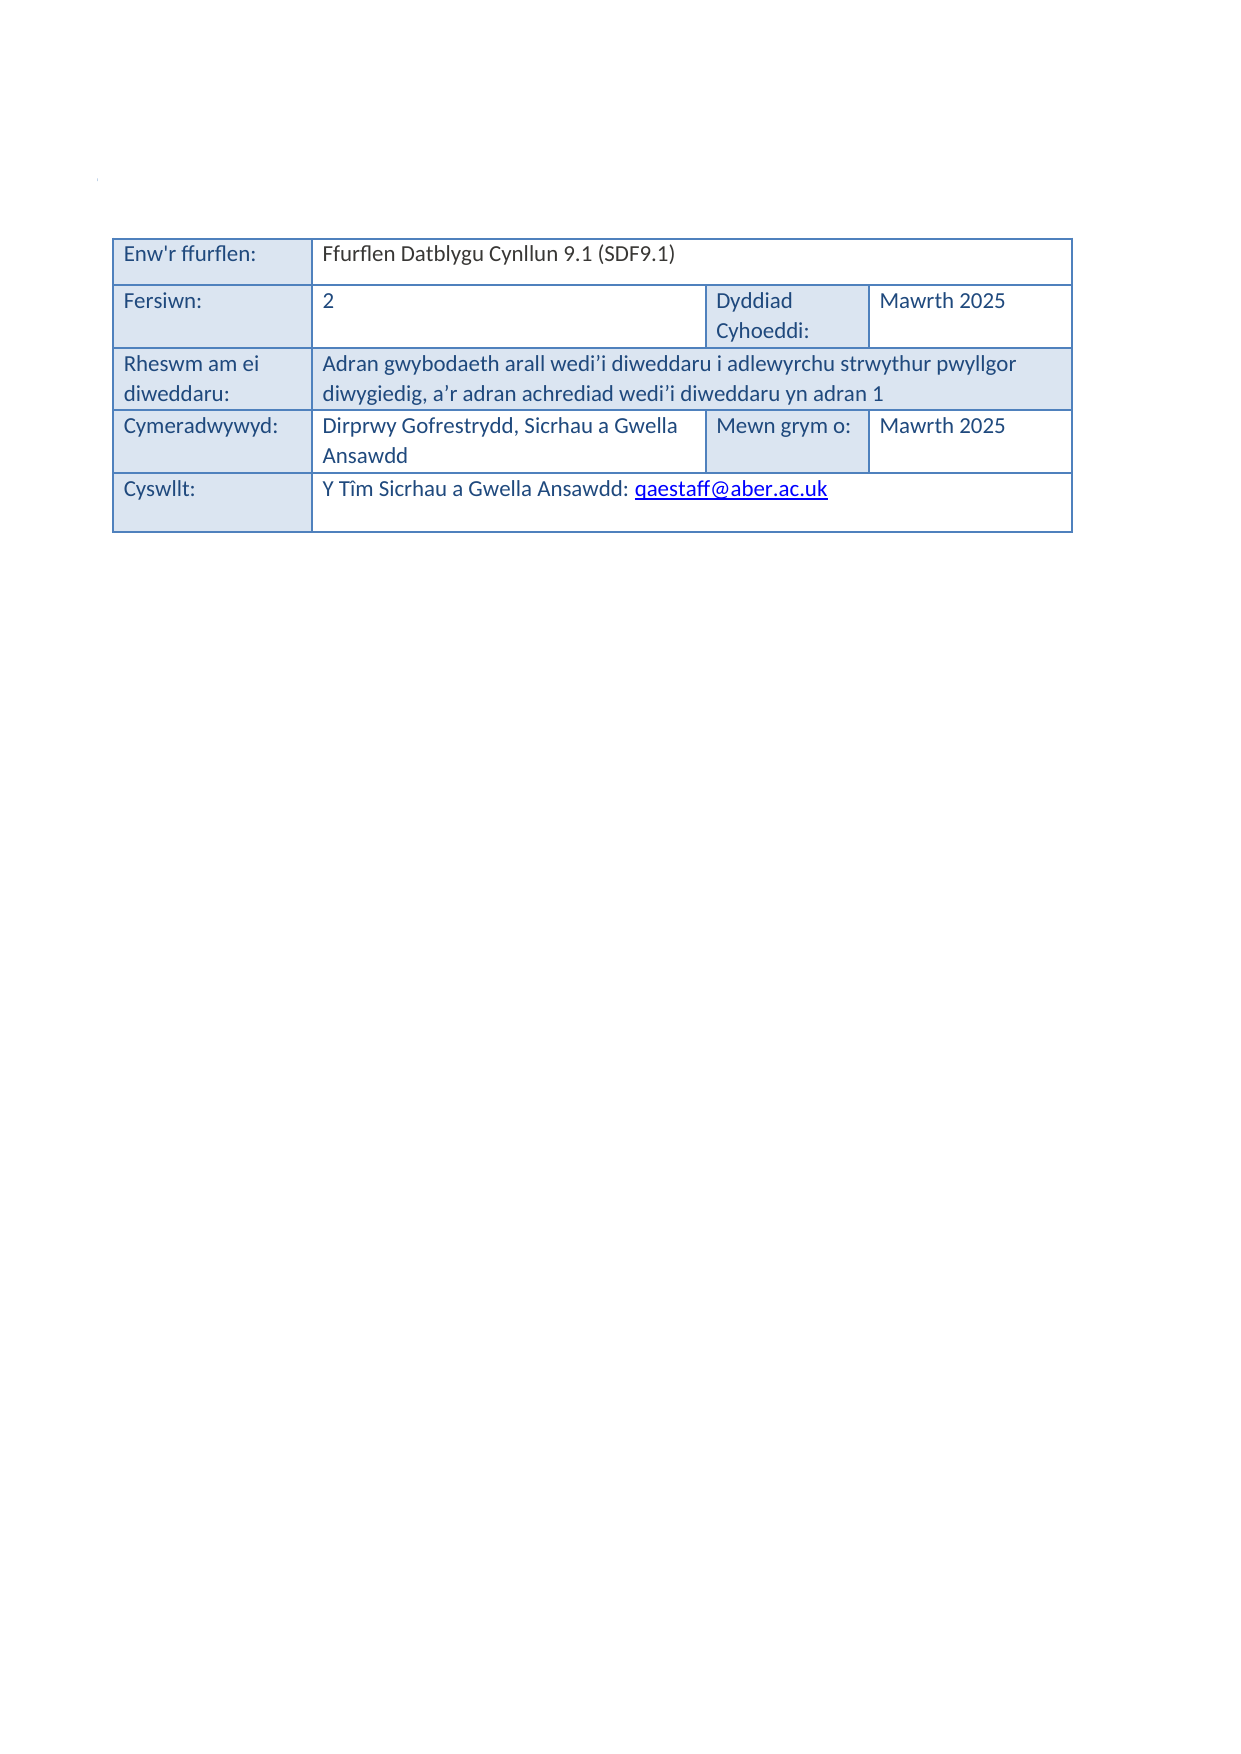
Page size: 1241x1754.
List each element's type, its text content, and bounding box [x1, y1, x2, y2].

table_cell Cymeradwywyd: [114, 411, 311, 472]
table_cell Mewn grym o: [707, 411, 868, 472]
table_header Enw'r ffurflen: [114, 240, 311, 284]
table_cell Fersiwn: [114, 286, 311, 347]
table_cell Mawrth 2025 [870, 286, 1071, 347]
table_cell Y Tîm Sicrhau a Gwella Ansawdd: qaestaff@aber.ac.uk [313, 474, 1071, 531]
table_header Ffurflen Datblygu Cynllun 9.1 (SDF9.1) [313, 240, 1071, 284]
table_cell Rheswm am ei diweddaru: [114, 349, 311, 409]
table_cell Dyddiad Cyhoeddi: [707, 286, 868, 347]
table_cell Mawrth 2025 [870, 411, 1071, 472]
table_cell Dirprwy Gofrestrydd, Sicrhau a Gwella Ansawdd [313, 411, 705, 472]
table_cell Adran gwybodaeth arall wedi’i diweddaru i adlewyrchu strwythur pwyllgor diwygiedig, a’r adran achrediad wedi’i diweddaru yn adran 1 [313, 349, 1071, 409]
table_cell 2 [313, 286, 705, 347]
table_cell Cyswllt: [114, 474, 311, 531]
